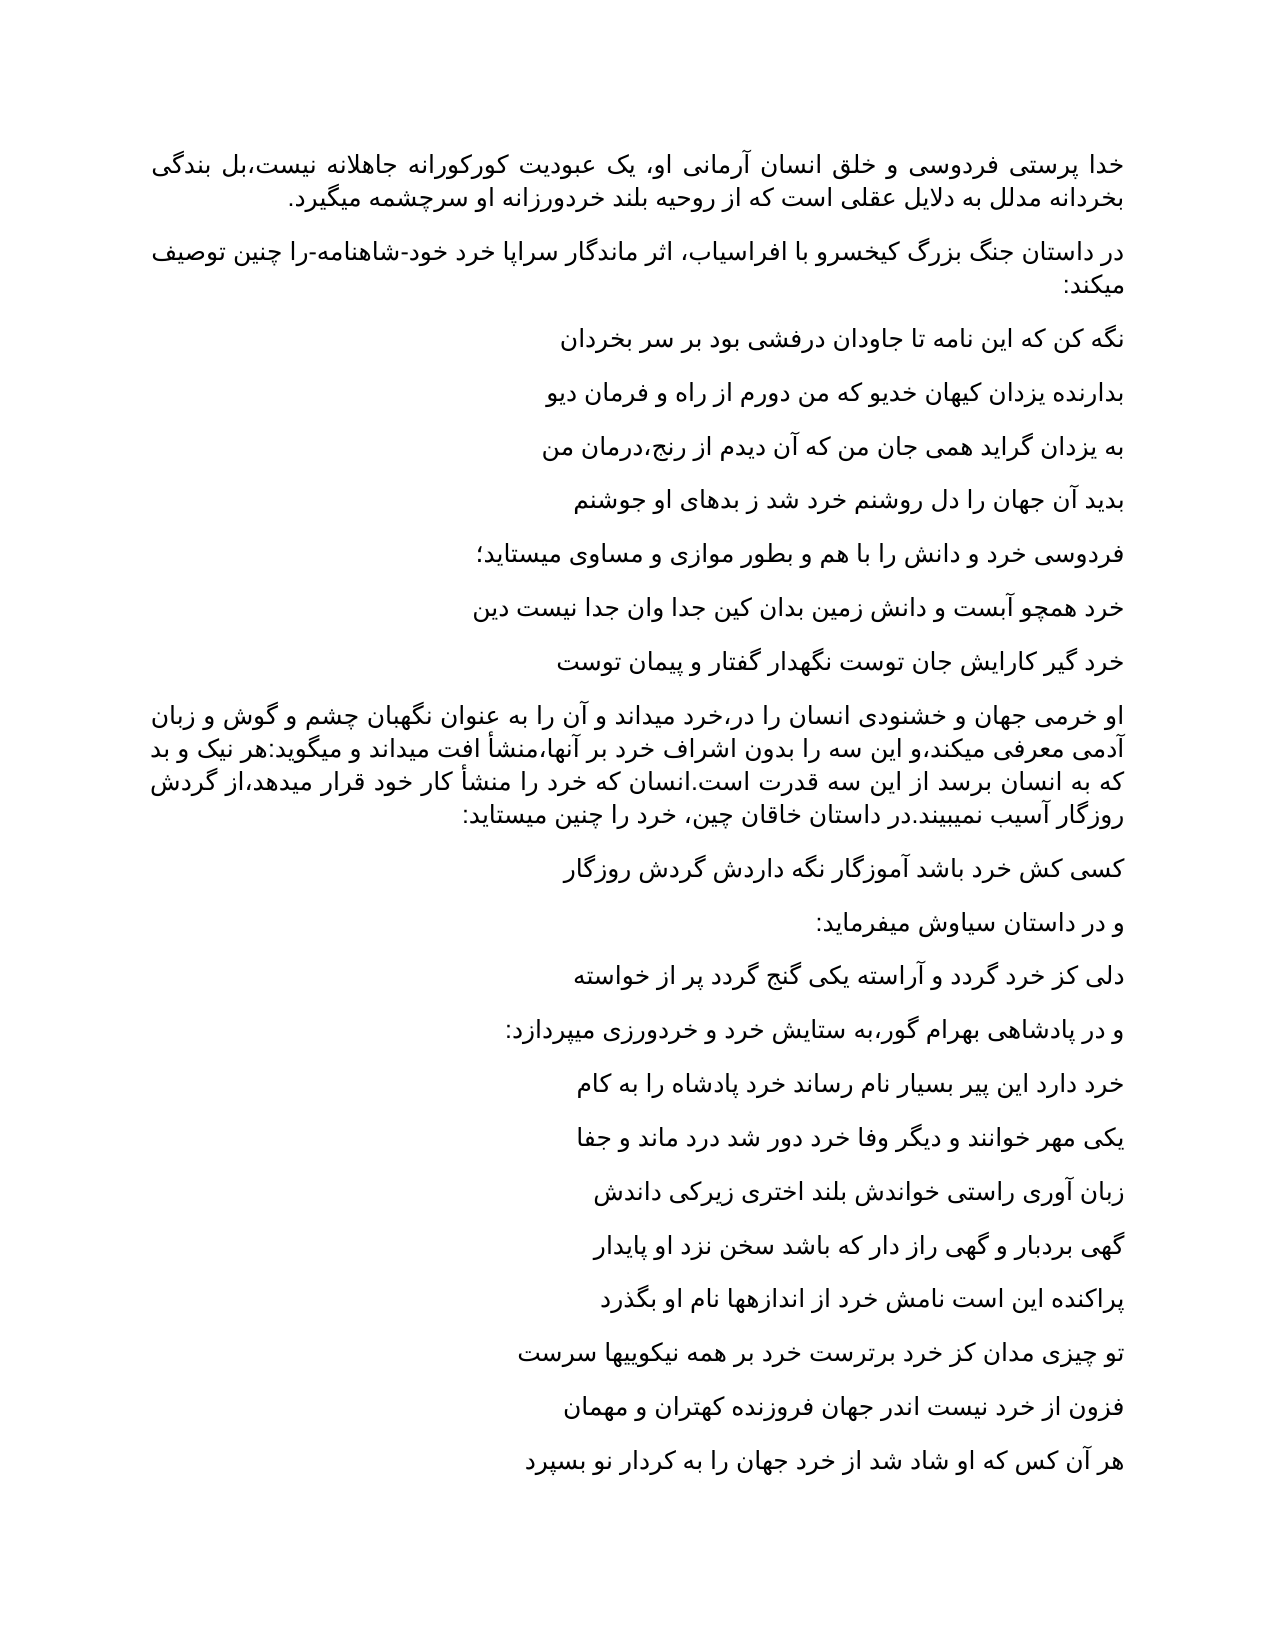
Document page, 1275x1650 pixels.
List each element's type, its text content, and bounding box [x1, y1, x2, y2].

text خرد همچو آبست و دانش زمین‏ بدان کین جدا وان جدا نیست دین [150, 593, 1125, 622]
text فزون از خرد نیست اندر جهان‏ فروزنده کهتران و مهمان [150, 1392, 1125, 1421]
text خرد گیر کارایش جان توست‏ نگهدار گفتار و پیمان توست [150, 647, 1125, 676]
text در داستان جنگ بزرگ کیخسرو با افراسیاب، اثر ماندگار سراپا خرد خود-شاهنامه-را چنین‏ توصیف می‏کند: [150, 237, 1125, 299]
text کسی کش خرد باشد آموزگار نگه داردش گردش روزگار [150, 854, 1125, 882]
text و در داستان سیاوش می‏فرماید: [150, 907, 1125, 936]
text زبان آوری راستی خواندش‏ بلند اختری زیرکی داندش [150, 1177, 1125, 1206]
text به یزدان گراید همی جان من‏ که آن دیدم از رنج،درمان من [150, 431, 1125, 460]
text نگه کن که این نامه تا جاودان‏ درفشی بود بر سر بخردان [150, 324, 1125, 352]
text و در پادشاهی بهرام گور،به ستایش خرد و خردورزی می‏پردازد: [150, 1015, 1125, 1044]
text بدارنده یزدان کیهان خدیو که من دورم از راه و فرمان دیو [150, 378, 1125, 406]
text گهی بردبار و گهی راز دار که باشد سخن نزد او پایدار [150, 1231, 1125, 1259]
text او خرمی جهان و خشنودی انسان را در،خرد می‏داند و آن را به عنوان نگهبان چشم و گوش و زبان‏ آدمی معرفی می‏کند،و این سه را بدون اشراف خرد بر آن‏ها،منشأ افت می‏داند و می‏گوید:هر نیک و بد که به انسان برسد از این سه قدرت است.انسان‏ که خرد را منشأ کار خود قرار می‏دهد،از گردش‏ روزگار آسیب نمی‏بیند.در داستان خاقان چین، خرد را چنین می‏ستاید: [150, 701, 1125, 828]
text پراکنده این است نامش خرد از اندازه‏ها نام او بگذرد [150, 1284, 1125, 1313]
text تو چیزی مدان کز خرد برترست‏ خرد بر همه نیکویی‏ها سرست [150, 1338, 1125, 1367]
text یکی مهر خوانند و دیگر وفا خرد دور شد درد ماند و جفا [150, 1123, 1125, 1152]
text هر آن کس که او شاد شد از خرد جهان را به کردار نو بسپرد [150, 1446, 1125, 1475]
text خرد دارد این پیر بسیار نام‏ رساند خرد پادشاه را به کام [150, 1069, 1125, 1098]
text بدید آن جهان را دل روشنم‏ خرد شد ز بدهای او جوشنم [150, 485, 1125, 514]
text دلی کز خرد گردد و آراسته‏ یکی گنج گردد پر از خواسته [150, 961, 1125, 990]
text فردوسی خرد و دانش را با هم و بطور موازی و مساوی می‏ستاید؛ [150, 539, 1125, 568]
text خدا پرستی فردوسی و خلق انسان آرمانی او، یک عبودیت کورکورانه جاهلانه نیست،بل بندگی‏ بخردانه مدلل به دلایل عقلی است که از روحیه بلند خردورزانه او سرچشمه می‏گیرد. [150, 150, 1125, 212]
